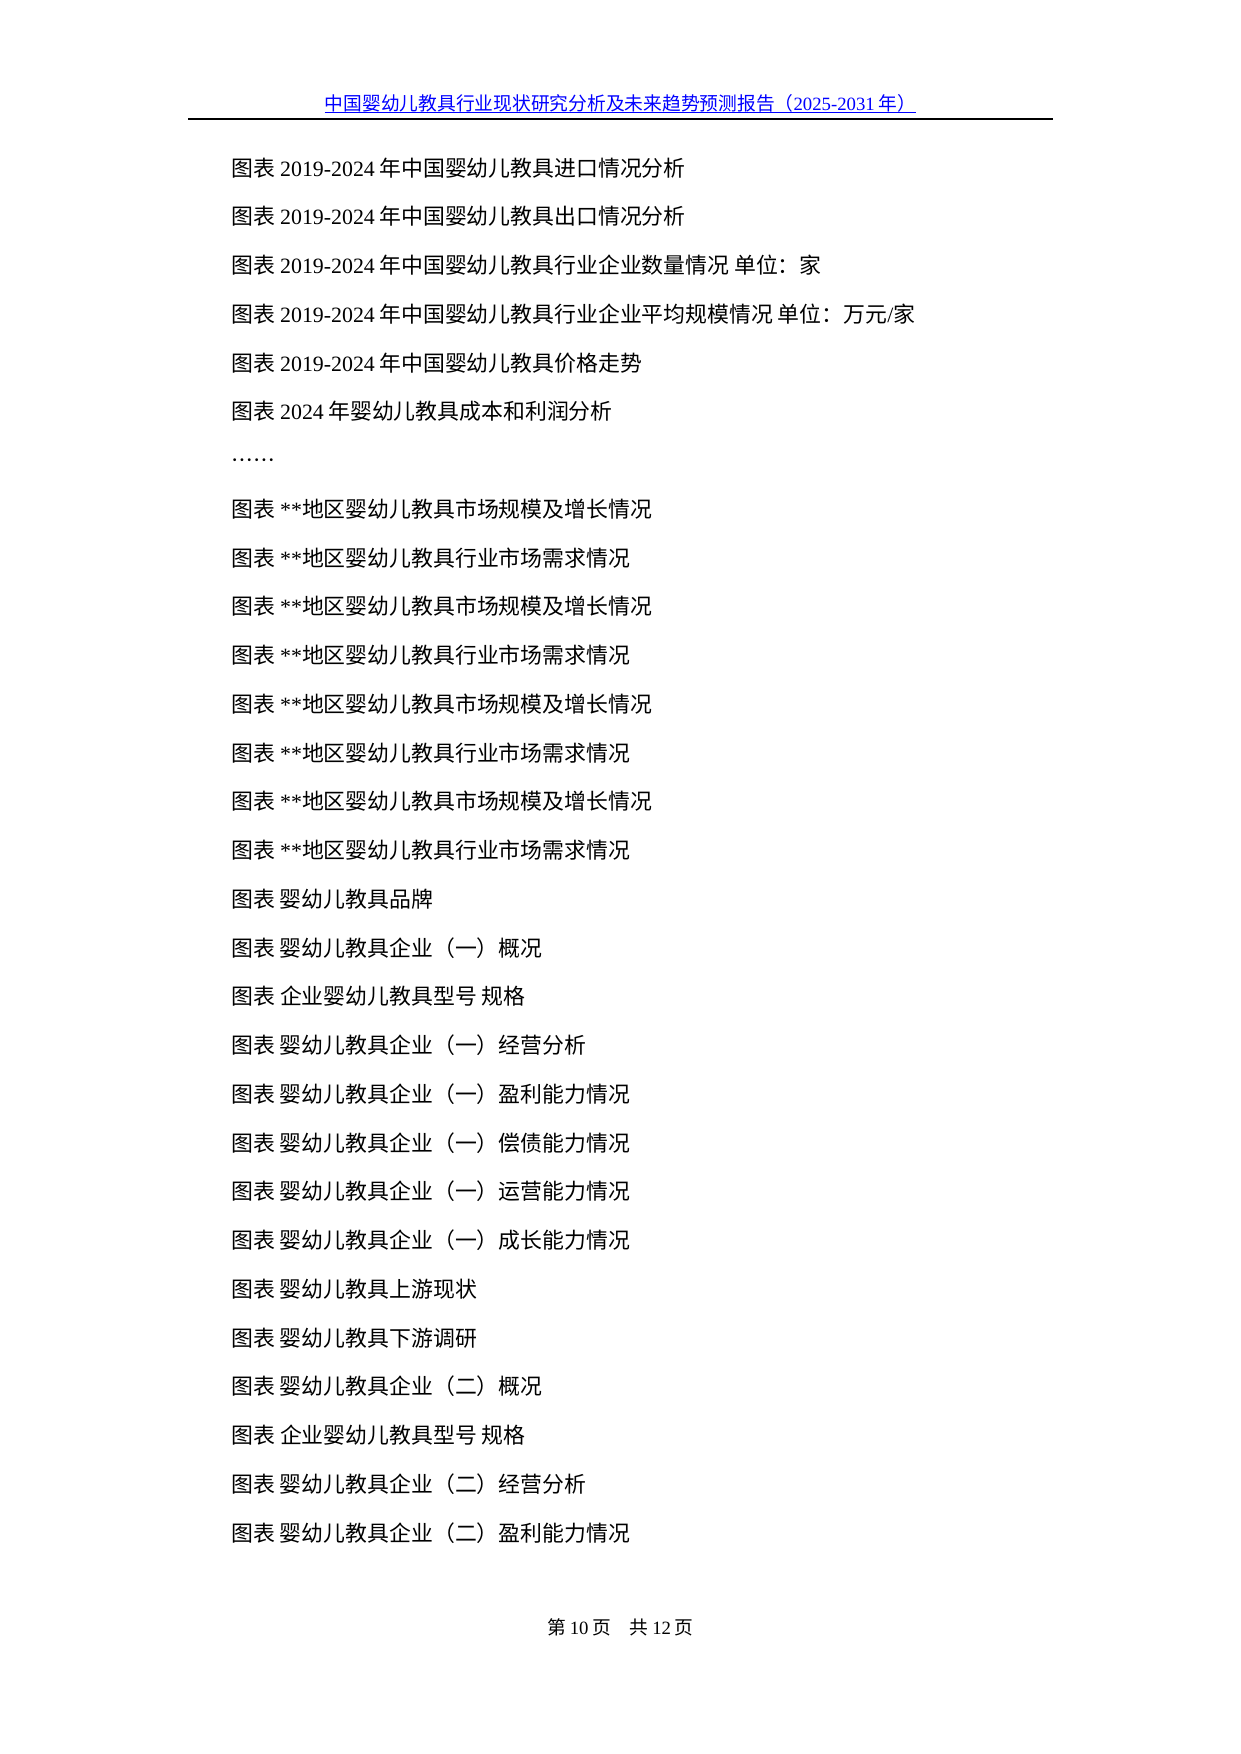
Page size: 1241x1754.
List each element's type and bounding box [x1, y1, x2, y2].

text [187, 150, 1053, 1548]
